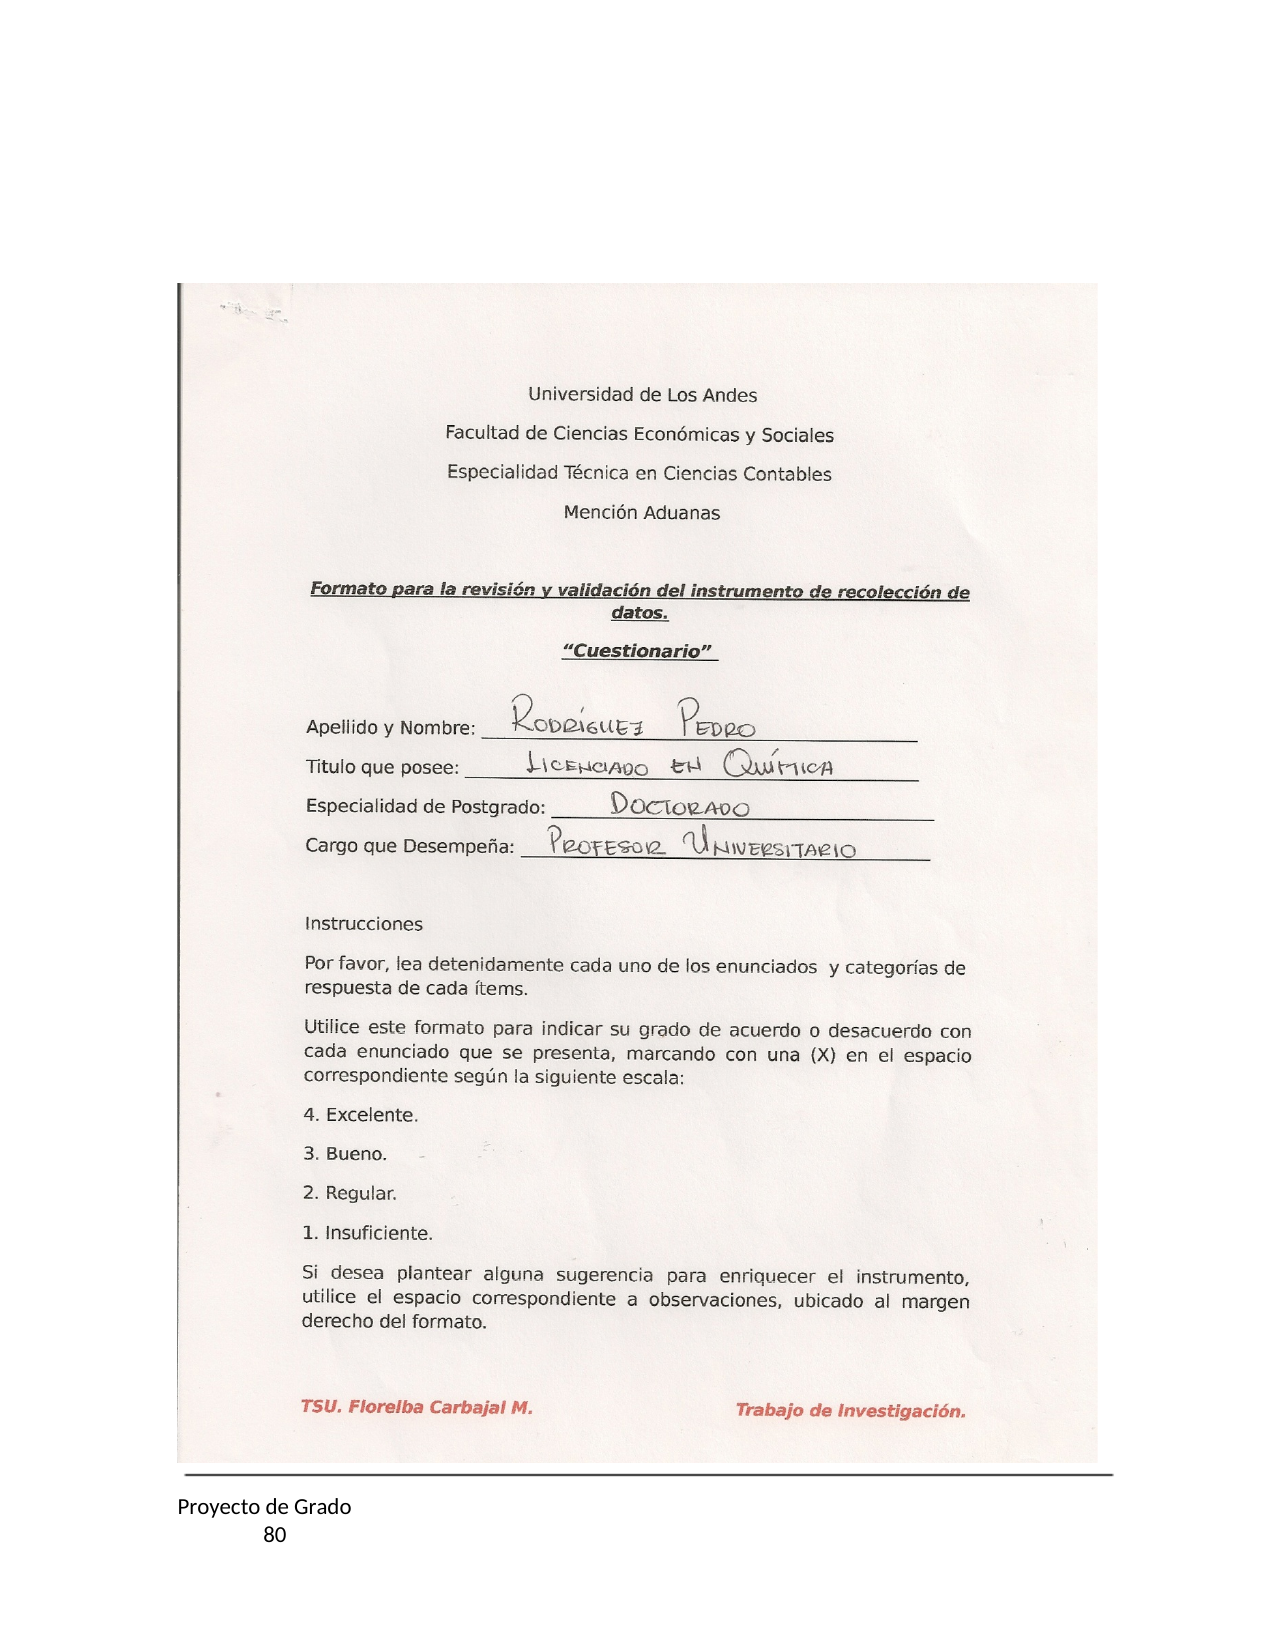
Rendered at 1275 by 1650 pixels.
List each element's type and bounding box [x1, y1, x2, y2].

picture [177, 1464, 1117, 1485]
picture [177, 283, 1098, 1463]
